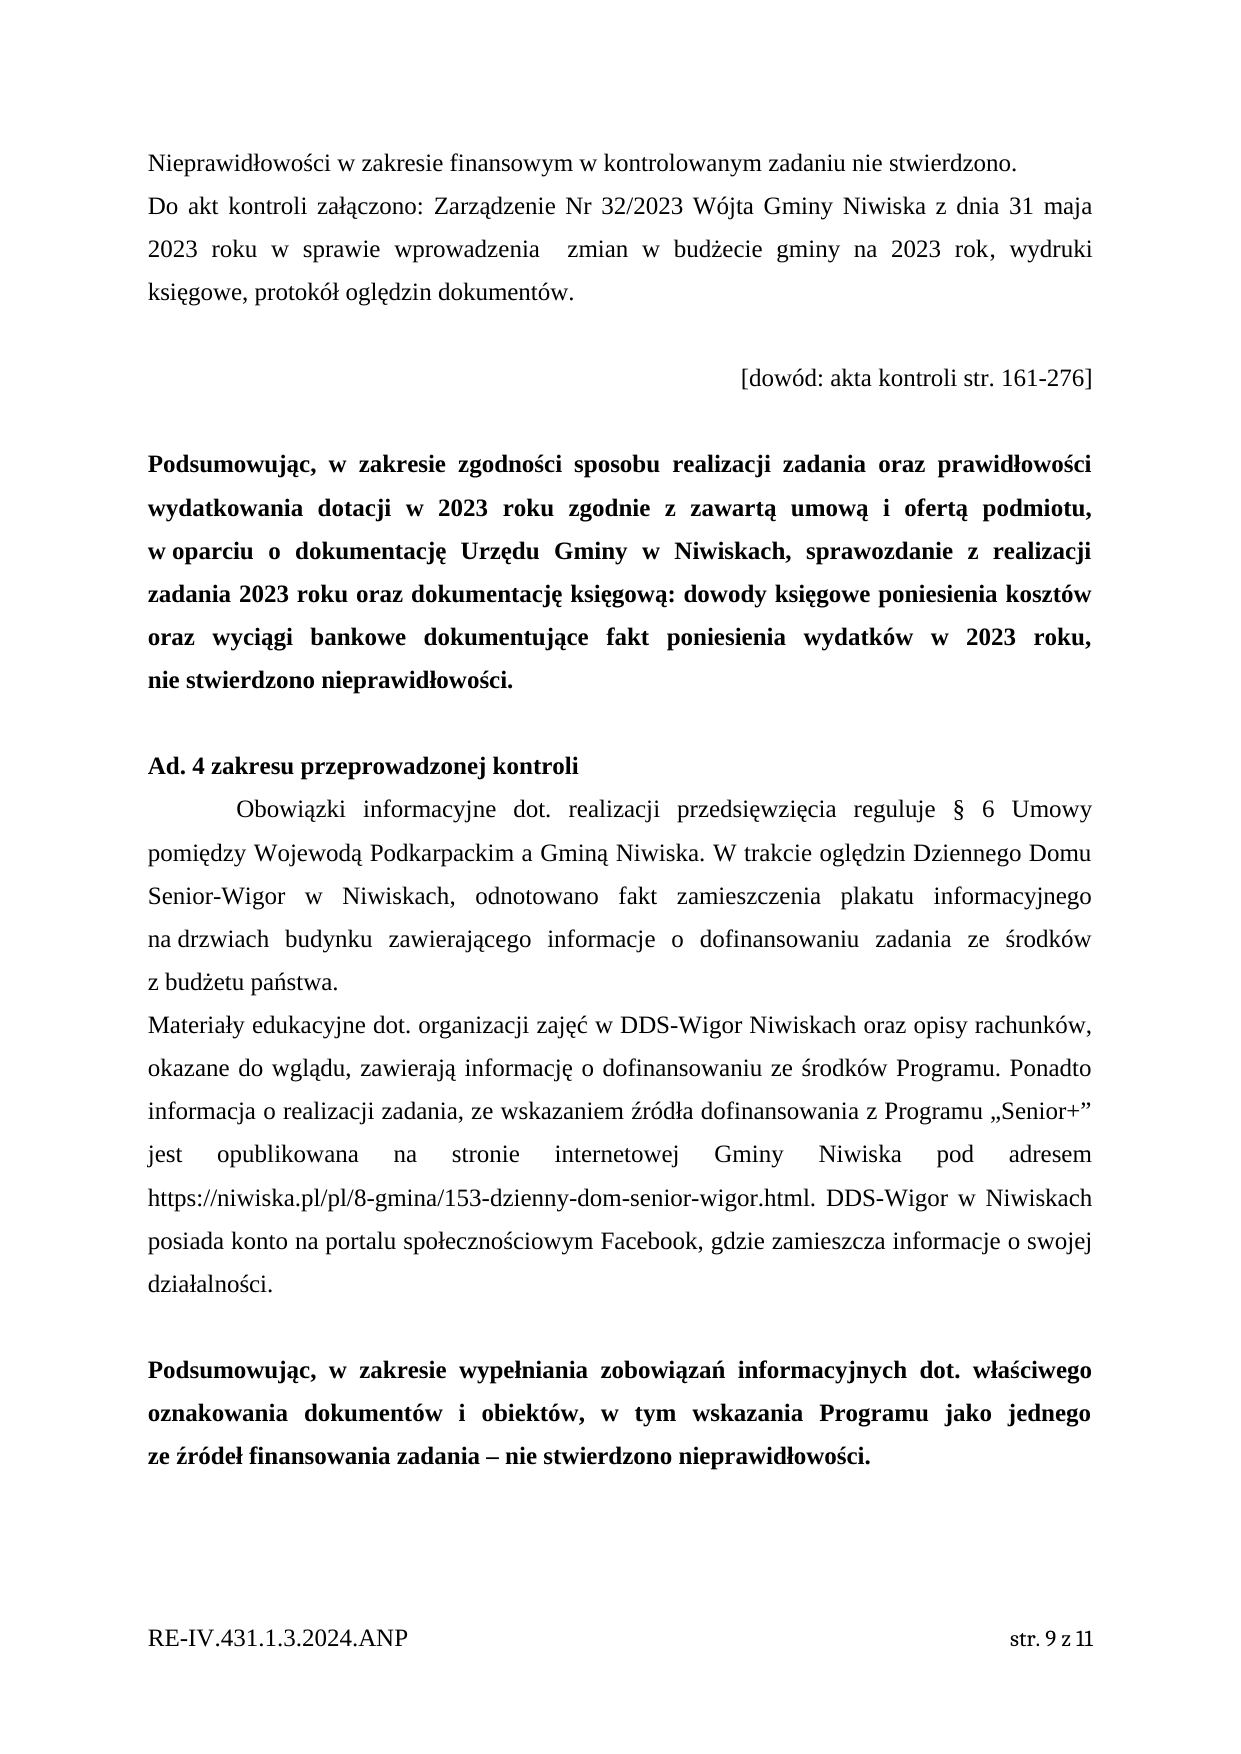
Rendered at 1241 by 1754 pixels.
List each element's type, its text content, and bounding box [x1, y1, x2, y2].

text Nieprawidłowości w zakresie finansowym w kontrolowanym zadaniu nie stwierdzono. [148, 148, 1093, 176]
text Do akt kontroli załączono: Zarządzenie Nr 32/2023 Wójta Gminy Niwiska z dnia 31 maja 2023 roku w sprawie wprowadzenia zmian w budżecie gminy na 2023 rok, wydruki księgowe, protokół oględzin dokumentów. [148, 191, 1093, 306]
text Podsumowując, w zakresie wypełniania zobowiązań informacyjnych dot. właściwego oznakowania dokumentów i obiektów, w tym wskazania Programu jako jednego ze źródeł finansowania zadania – nie stwierdzono nieprawidłowości. [148, 1355, 1093, 1470]
text [dowód: akta kontroli str. 161-276] [148, 363, 1093, 392]
text Podsumowując, w zakresie zgodności sposobu realizacji zadania oraz prawidłowości wydatkowania dotacji w 2023 roku zgodnie z zawartą umową i ofertą podmiotu, w oparciu o dokumentację Urzędu Gminy w Niwiskach, sprawozdanie z realizacji zadania 2023 roku oraz dokumentację księgową: dowody księgowe poniesienia kosztów oraz wyciągi bankowe dokumentujące fakt poniesienia wydatków w 2023 roku, nie stwierdzono nieprawidłowości. [148, 449, 1093, 694]
text Materiały edukacyjne dot. organizacji zajęć w DDS-Wigor Niwiskach oraz opisy rachunków, okazane do wglądu, zawierają informację o dofinansowaniu ze środków Programu. Ponadto informacja o realizacji zadania, ze wskazaniem źródła dofinansowania z Programu „Senior+” jest opublikowana na stronie internetowej Gminy Niwiska pod adresem https://niwiska.pl/pl/8-gmina/153-dzienny-dom-senior-wigor.html. DDS-Wigor w Niwiskach posiada konto na portalu społecznościowym Facebook, gdzie zamieszcza informacje o swojej działalności. [148, 1010, 1093, 1298]
text Obowiązki informacyjne dot. realizacji przedsięwzięcia reguluje § 6 Umowy pomiędzy Wojewodą Podkarpackim a Gminą Niwiska. W trakcie oględzin Dziennego Domu Senior-Wigor w Niwiskach, odnotowano fakt zamieszczenia plakatu informacyjnego na drzwiach budynku zawierającego informacje o dofinansowaniu zadania ze środków z budżetu państwa. [148, 794, 1093, 996]
text Ad. 4 zakresu przeprowadzonej kontroli [148, 751, 1093, 780]
